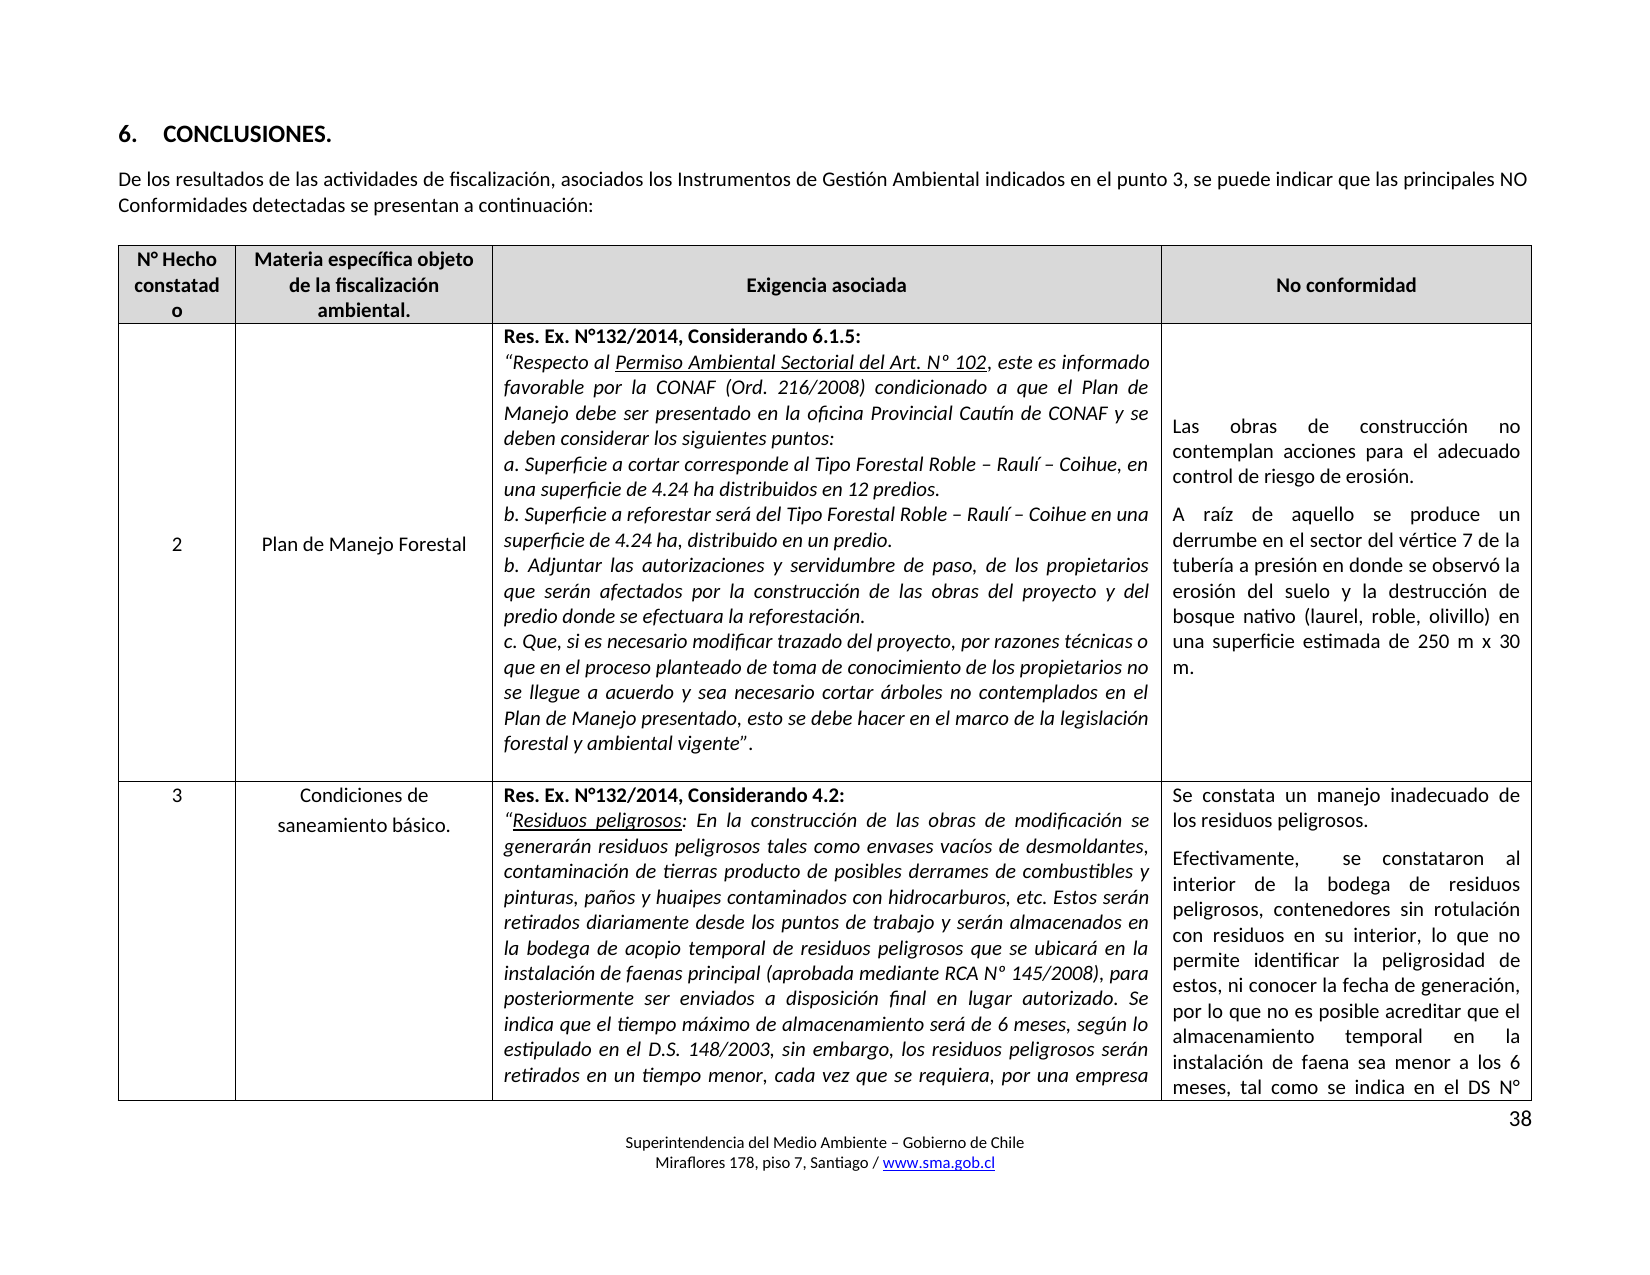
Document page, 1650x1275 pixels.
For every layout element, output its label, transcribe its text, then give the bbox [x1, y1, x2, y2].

table_header Materia específica objeto de la fiscalización ambiental. [236, 246, 492, 323]
subtitle CONCLUSIONES. [118, 118, 1532, 149]
table_header Exigencia asociada [493, 246, 1161, 323]
table_cell Plan de Manejo Forestal [236, 324, 492, 781]
table_cell 3 [119, 782, 235, 1100]
text De los resultados de las actividades de fiscalización, asociados los Instrumentos de Gestión Ambiental indicados en el punto 3, se puede indicar que las principales NO Conformidades detectadas se presentan a continuación: [118, 166, 1532, 217]
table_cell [493, 782, 1161, 1100]
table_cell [1162, 782, 1531, 1100]
table_cell Res. Ex. N°132/2014, Considerando 6.1.5: “Respecto al Permiso Ambiental Sectorial del Art. Nº 102, este es informado favorable por la CONAF (Ord. 216/2008) condicionado a que el Plan de Manejo debe ser presentado en la oficina Provincial Cautín de CONAF y se deben considerar los siguientes puntos: a. Superficie a cortar corresponde al Tipo Forestal Roble – Raulí – Coihue, en una superficie de 4.24 ha distribuidos en 12 predios. b. Superficie a reforestar será del Tipo Forestal Roble – Raulí – Coihue en una superficie de 4.24 ha, distribuido en un predio. b. Adjuntar las autorizaciones y servidumbre de paso, de los propietarios que serán afectados por la construcción de las obras del proyecto y del predio donde se efectuara la reforestación. c. Que, si es necesario modificar trazado del proyecto, por razones técnicas o que en el proceso planteado de toma de conocimiento de los propietarios no se llegue a acuerdo y sea necesario cortar árboles no contemplados en el Plan de Manejo presentado, esto se debe hacer en el marco de la legislación forestal y ambiental vigente”. [493, 324, 1161, 781]
table_cell Condiciones de saneamiento básico. [236, 782, 492, 1100]
table_cell 2 [119, 324, 235, 781]
table_header No conformidad [1162, 246, 1531, 323]
table_header N° Hecho constatado [119, 246, 235, 323]
table_cell Las obras de construcción no contemplan acciones para el adecuado control de riesgo de erosión. A raíz de aquello se produce un derrumbe en el sector del vértice 7 de la tubería a presión en donde se observó la erosión del suelo y la destrucción de bosque nativo (laurel, roble, olivillo) en una superficie estimada de 250 m x 30 m. [1162, 324, 1531, 781]
